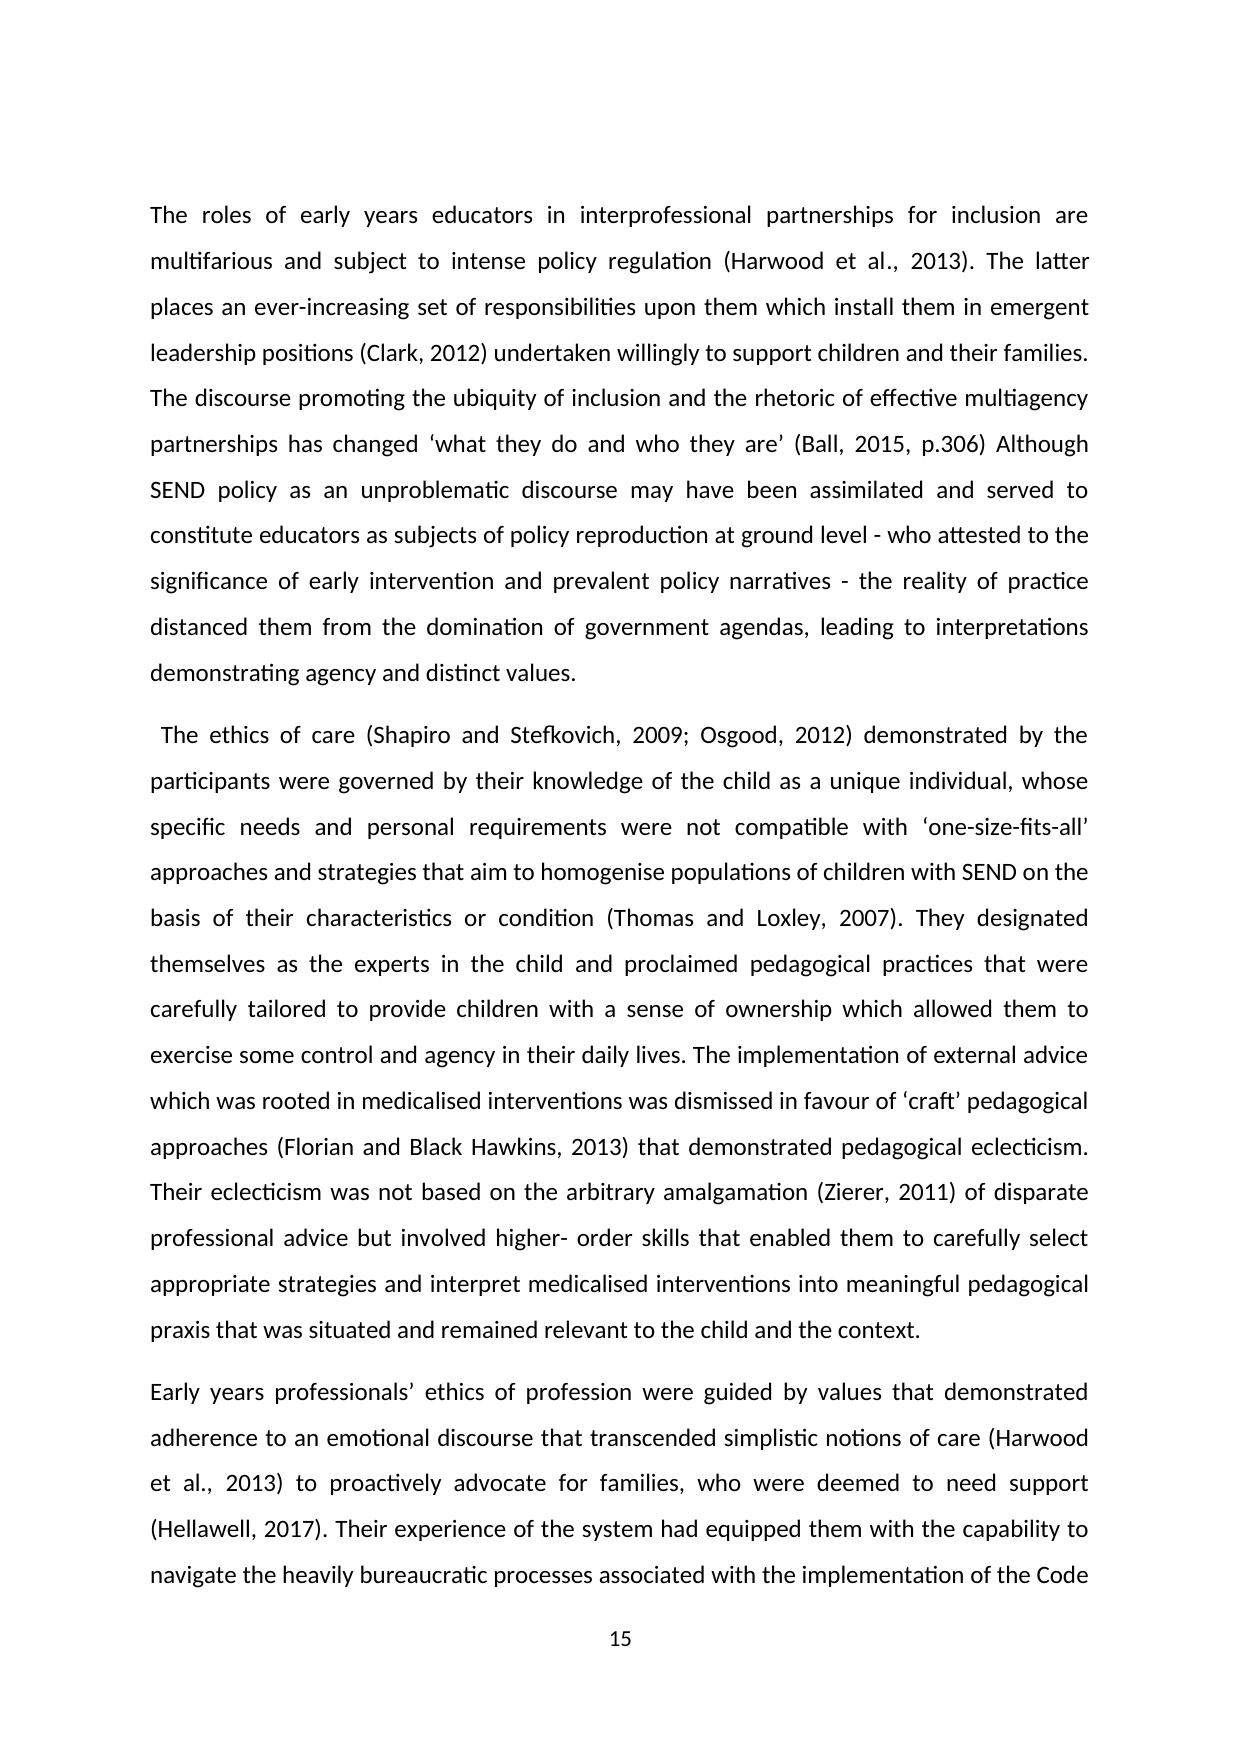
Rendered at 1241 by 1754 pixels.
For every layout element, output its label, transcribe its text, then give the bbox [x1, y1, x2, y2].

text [150, 1376, 1090, 1589]
text The ethics of care (Shapiro and Stefkovich, 2009; Osgood, 2012) demonstrated by the participants were governed by their knowledge of the child as a unique individual, whose specific needs and personal requirements were not compatible with ‘one-size-fits-all’ approaches and strategies that aim to homogenise populations of children with SEND on the basis of their characteristics or condition (Thomas and Loxley, 2007). They designated themselves as the experts in the child and proclaimed pedagogical practices that were carefully tailored to provide children with a sense of ownership which allowed them to exercise some control and agency in their daily lives. The implementation of external advice which was rooted in medicalised interventions was dismissed in favour of ‘craft’ pedagogical approaches (Florian and Black Hawkins, 2013) that demonstrated pedagogical eclecticism. Their eclecticism was not based on the arbitrary amalgamation (Zierer, 2011) of disparate professional advice but involved higher- order skills that enabled them to carefully select appropriate strategies and interpret medicalised interventions into meaningful pedagogical praxis that was situated and remained relevant to the child and the context. [150, 719, 1090, 1344]
text The roles of early years educators in interprofessional partnerships for inclusion are multifarious and subject to intense policy regulation (Harwood et al., 2013). The latter places an ever-increasing set of responsibilities upon them which install them in emergent leadership positions (Clark, 2012) undertaken willingly to support children and their families. The discourse promoting the ubiquity of inclusion and the rhetoric of effective multiagency partnerships has changed ‘what they do and who they are’ (Ball, 2015, p.306) Although SEND policy as an unproblematic discourse may have been assimilated and served to constitute educators as subjects of policy reproduction at ground level - who attested to the significance of early intervention and prevalent policy narratives - the reality of practice distanced them from the domination of government agendas, leading to interpretations demonstrating agency and distinct values. [150, 199, 1090, 687]
